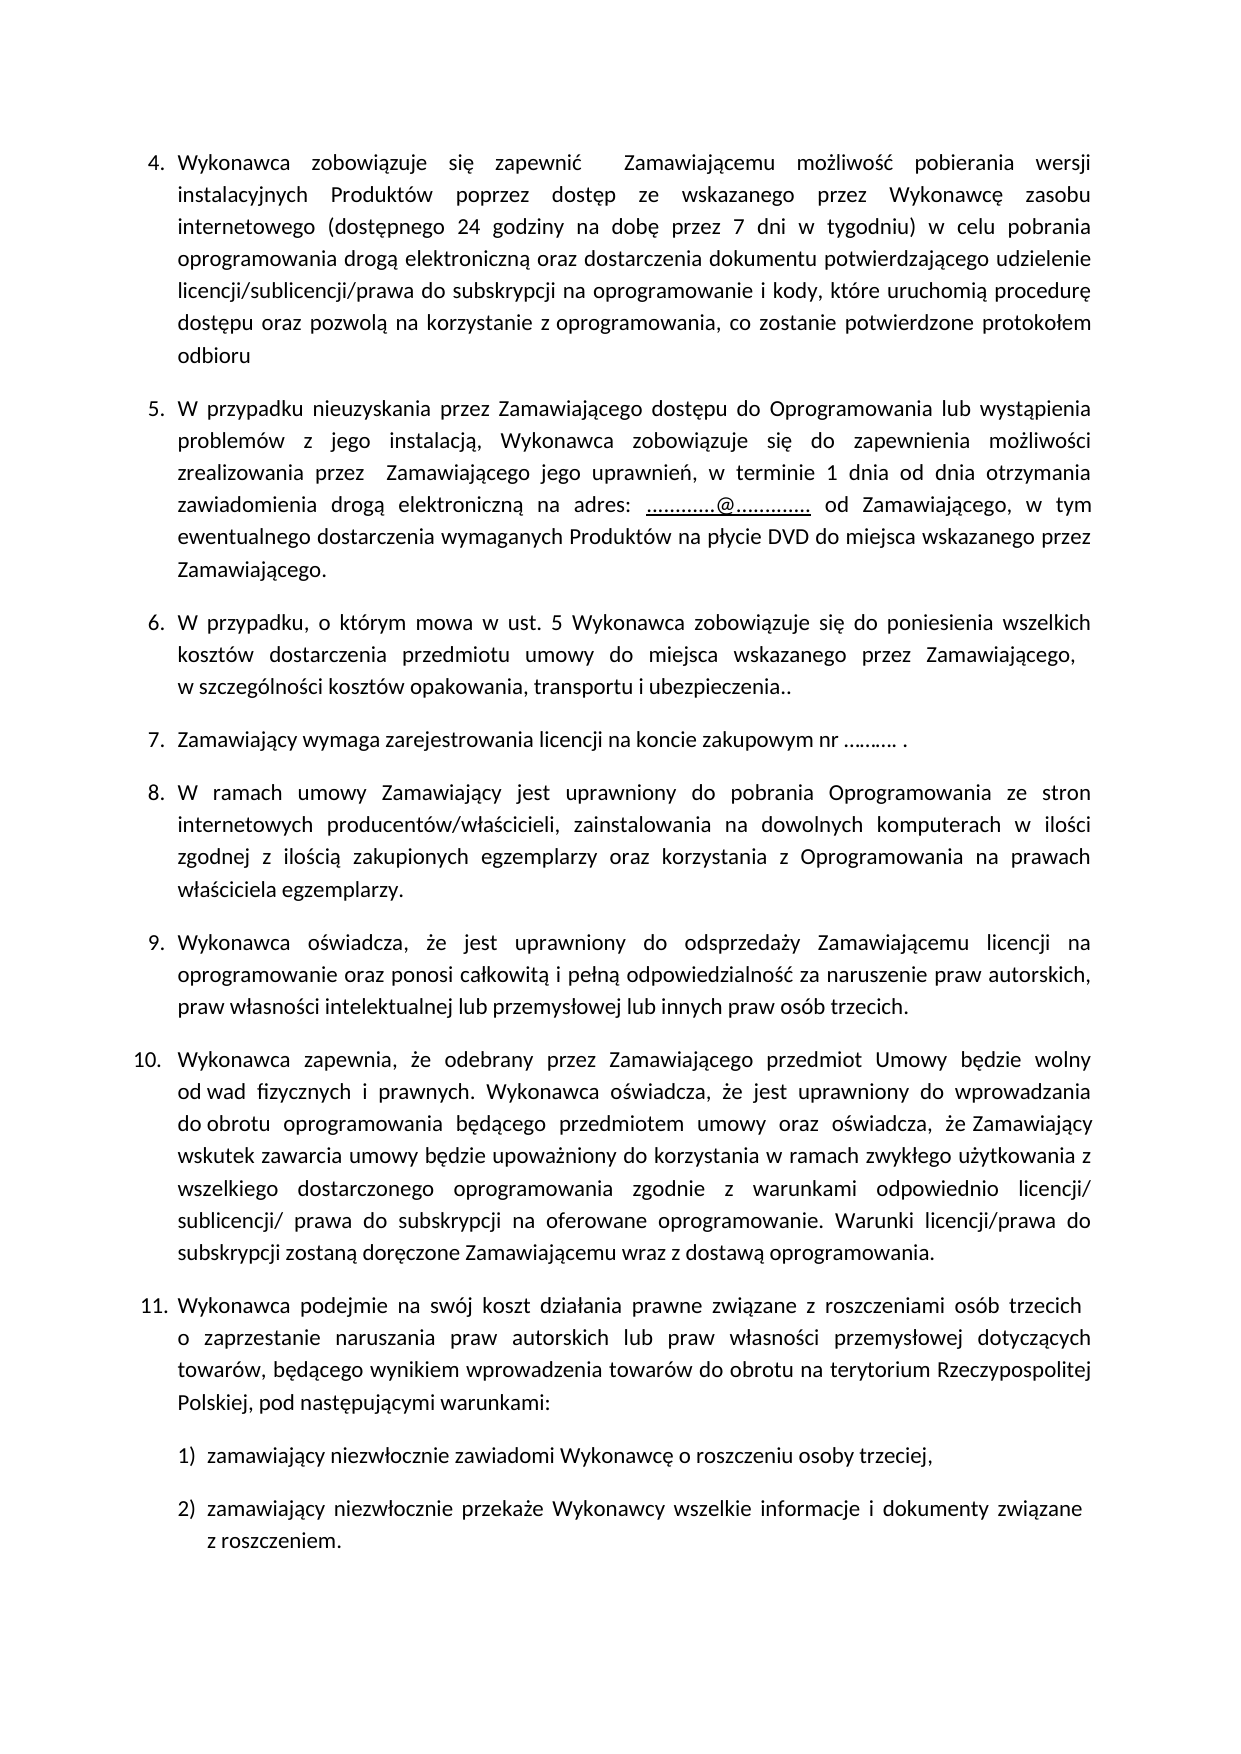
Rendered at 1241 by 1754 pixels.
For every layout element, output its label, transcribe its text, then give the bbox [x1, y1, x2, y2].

list Zamawiający wymaga zarejestrowania licencji na koncie zakupowym nr ………. . [148, 725, 1093, 753]
list Wykonawca zobowiązuje się zapewnić Zamawiającemu możliwość pobierania wersji instalacyjnych Produktów poprzez dostęp ze wskazanego przez Wykonawcę zasobu internetowego (dostępnego 24 godziny na dobę przez 7 dni w tygodniu) w celu pobrania oprogramowania drogą elektroniczną oraz dostarczenia dokumentu potwierdzającego udzielenie licencji/sublicencji/prawa do subskrypcji na oprogramowanie i kody, które uruchomią procedurę dostępu oraz pozwolą na korzystanie z oprogramowania, co zostanie potwierdzone protokołem odbioru [148, 148, 1093, 369]
list W przypadku nieuzyskania przez Zamawiającego dostępu do Oprogramowania lub wystąpienia problemów z jego instalacją, Wykonawca zobowiązuje się do zapewnienia możliwości zrealizowania przez Zamawiającego jego uprawnień, w terminie 1 dnia od dnia otrzymania zawiadomienia drogą elektroniczną na adres: ............@............. od Zamawiającego, w tym ewentualnego dostarczenia wymaganych Produktów na płycie DVD do miejsca wskazanego przez Zamawiającego. [148, 394, 1093, 583]
list W ramach umowy Zamawiający jest uprawniony do pobrania Oprogramowania ze stron internetowych producentów/właścicieli, zainstalowania na dowolnych komputerach w ilości zgodnej z ilością zakupionych egzemplarzy oraz korzystania z Oprogramowania na prawach właściciela egzemplarzy. [148, 778, 1093, 903]
list Wykonawca zapewnia, że odebrany przez Zamawiającego przedmiot Umowy będzie wolny od wad fizycznych i prawnych. Wykonawca oświadcza, że jest uprawniony do wprowadzania do obrotu oprogramowania będącego przedmiotem umowy oraz oświadcza, że Zamawiający wskutek zawarcia umowy będzie upoważniony do korzystania w ramach zwykłego użytkowania z wszelkiego dostarczonego oprogramowania zgodnie z warunkami odpowiednio licencji/ sublicencji/ prawa do subskrypcji na oferowane oprogramowanie. Warunki licencji/prawa do subskrypcji zostaną doręczone Zamawiającemu wraz z dostawą oprogramowania. [133, 1045, 1093, 1266]
list Wykonawca oświadcza, że jest uprawniony do odsprzedaży Zamawiającemu licencji na oprogramowanie oraz ponosi całkowitą i pełną odpowiedzialność za naruszenie praw autorskich, praw własności intelektualnej lub przemysłowej lub innych praw osób trzecich. [148, 928, 1093, 1020]
list zamawiający niezwłocznie zawiadomi Wykonawcę o roszczeniu osoby trzeciej, [177, 1441, 1093, 1469]
list W przypadku, o którym mowa w ust. 5 Wykonawca zobowiązuje się do poniesienia wszelkich kosztów dostarczenia przedmiotu umowy do miejsca wskazanego przez Zamawiającego, w szczególności kosztów opakowania, transportu i ubezpieczenia.. [148, 608, 1093, 700]
list Wykonawca podejmie na swój koszt działania prawne związane z roszczeniami osób trzecich o zaprzestanie naruszania praw autorskich lub praw własności przemysłowej dotyczących towarów, będącego wynikiem wprowadzenia towarów do obrotu na terytorium Rzeczypospolitej Polskiej, pod następującymi warunkami: [140, 1291, 1093, 1416]
list zamawiający niezwłocznie przekaże Wykonawcy wszelkie informacje i dokumenty związane z roszczeniem. [177, 1494, 1093, 1554]
